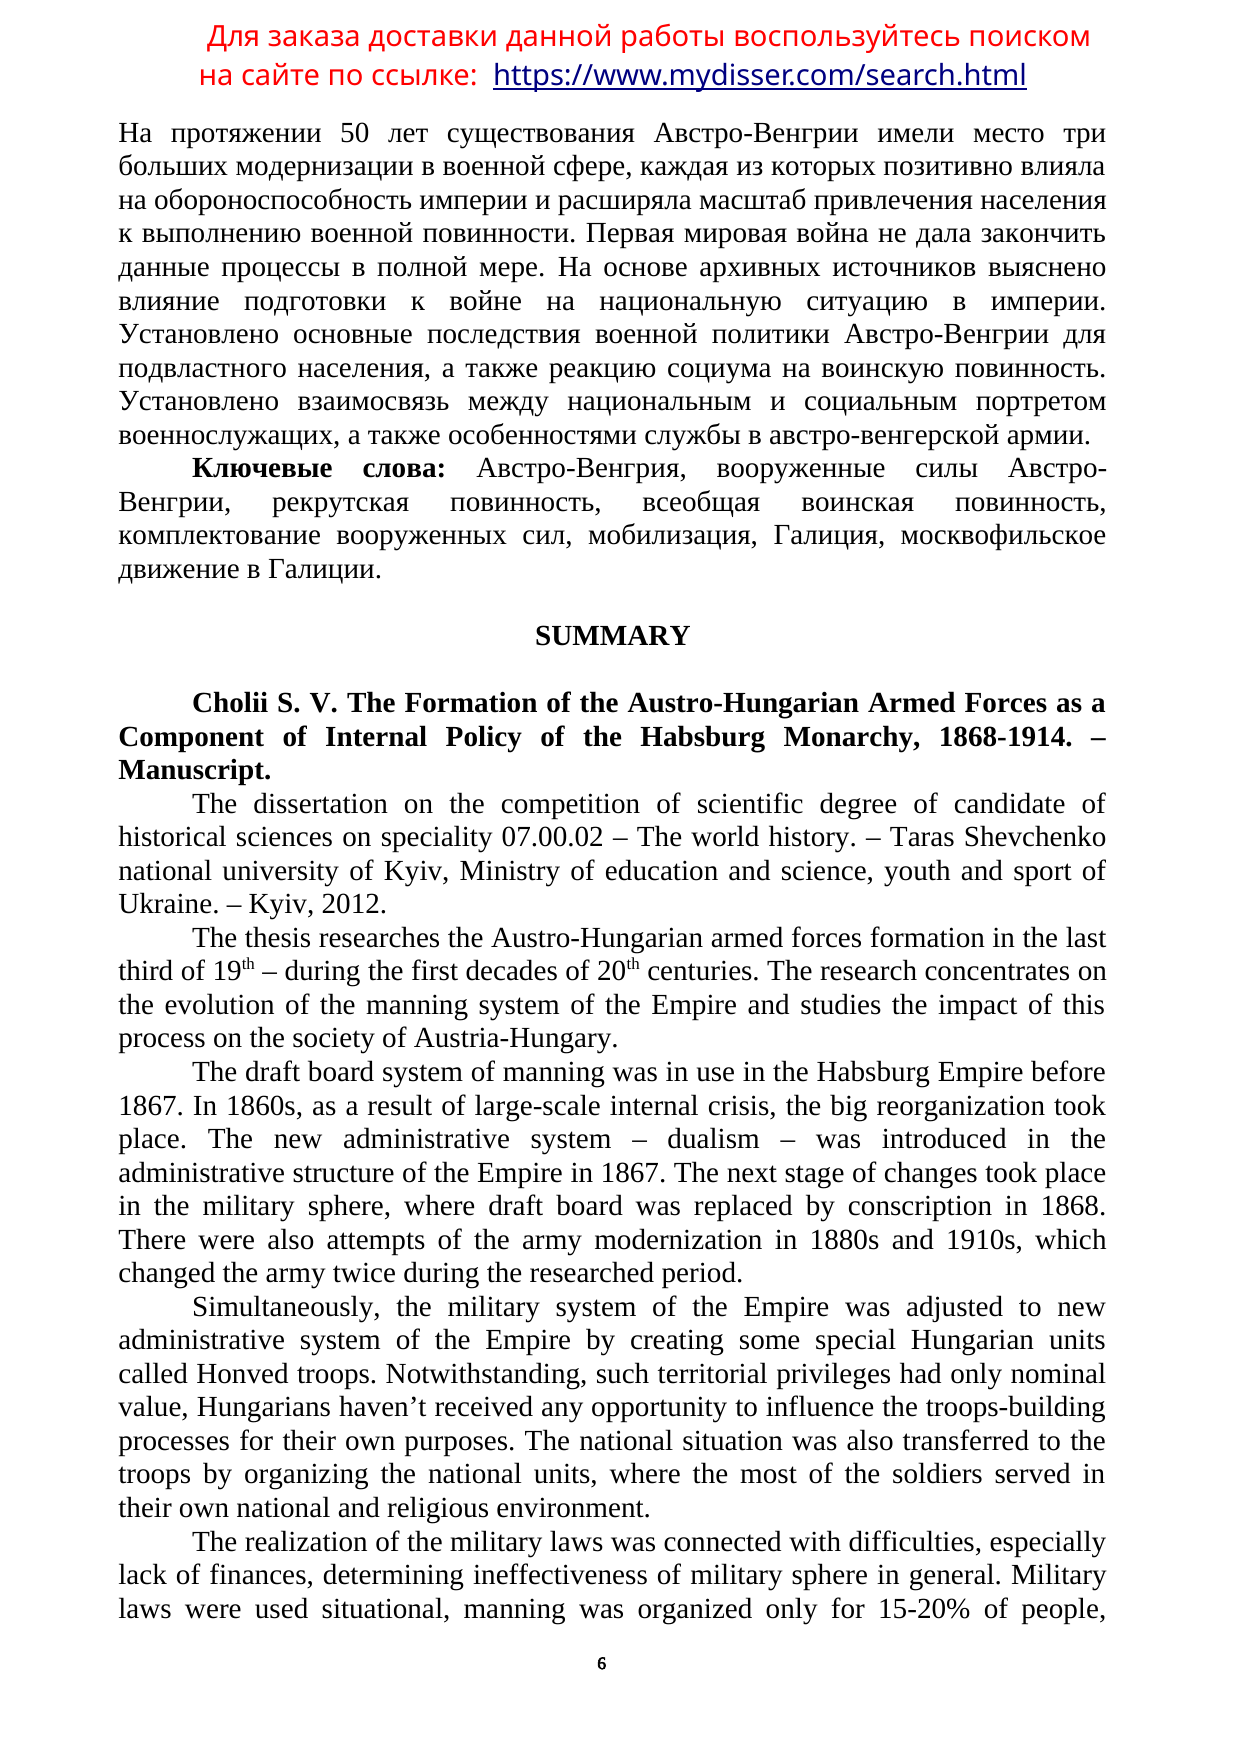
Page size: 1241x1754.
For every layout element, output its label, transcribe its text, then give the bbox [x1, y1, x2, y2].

text The dissertation on the competition of scientific degree of candidate of historical sciences on speciality 07.00.02 – The world history. – Taras Shevchenko national university of Kyiv, Ministry of education and science, youth and sport of Ukraine. – Kyiv, 2012. [118, 786, 1107, 920]
text Simultaneously, the military system of the Empire was adjusted to new administrative system of the Empire by creating some special Hungarian units called Honved troops. Notwithstanding, such territorial privileges had only nominal value, Hungarians haven’t received any opportunity to influence the troops-building processes for their own purposes. The national situation was also transferred to the troops by organizing the national units, where the most of the soldiers served in their own national and religious environment. [118, 1289, 1107, 1524]
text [118, 115, 1107, 450]
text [118, 1524, 1107, 1624]
text The thesis researches the Austro-Hungarian armed forces formation in the last third of 19th – during the first decades of 20th centuries. The research concentrates on the evolution of the manning system of the Empire and studies the impact of this process on the society of Austria-Hungary. [118, 920, 1107, 1054]
text The draft board system of manning was in use in the Habsburg Empire before 1867. In 1860s, as a result of large-scale internal crisis, the big reorganization took place. The new administrative system – dualism – was introduced in the administrative structure of the Empire in 1867. The next stage of changes took place in the military sphere, where draft board was replaced by conscription in 1868. There were also attempts of the army modernization in 1880s and 1910s, which changed the army twice during the researched period. [118, 1054, 1107, 1289]
text Ключевые слова: Австро-Венгрия, вооруженные силы Австро-Венгрии, рекрутская повинность, всеобщая воинская повинность, комплектование вооруженных сил, мобилизация, Галиция, москвофильское движение в Галиции. [118, 450, 1107, 584]
text SUMMARY [118, 618, 1107, 652]
text Cholii S. V. The Formation of the Austro-Hungarian Armed Forces as a Component of Internal Policy of the Habsburg Monarchy, 1868-1914. – Manuscript. [118, 685, 1107, 786]
